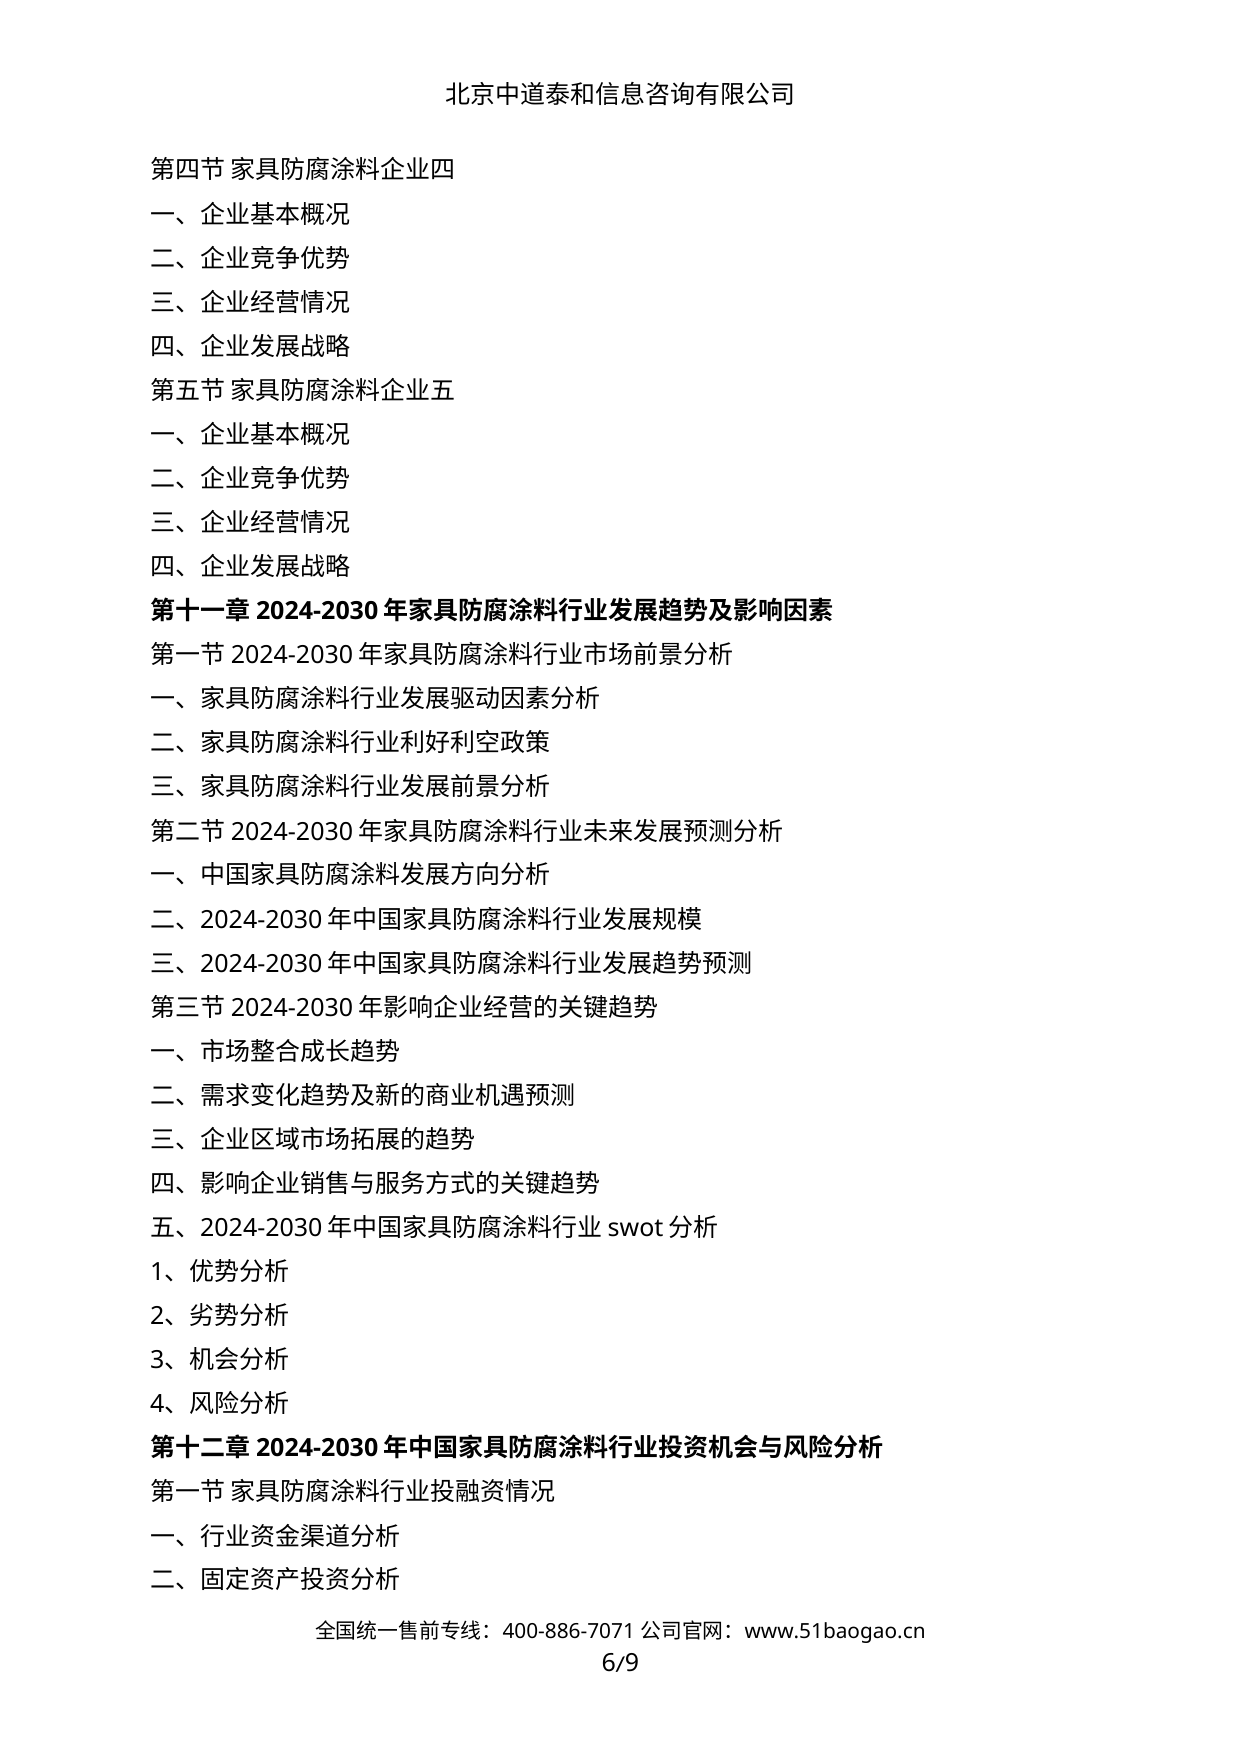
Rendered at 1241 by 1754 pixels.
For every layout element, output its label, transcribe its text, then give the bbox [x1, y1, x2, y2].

text 第一节 家具防腐涂料行业投融资情况 [150, 1472, 1090, 1508]
text 2、劣势分析 [150, 1296, 1090, 1332]
text 4、风险分析 [150, 1384, 1090, 1420]
text 二、企业竞争优势 [150, 458, 1090, 495]
text 三、企业经营情况 [150, 282, 1090, 318]
text 四、企业发展战略 [150, 326, 1090, 362]
text 一、中国家具防腐涂料发展方向分析 [150, 855, 1090, 891]
text 三、企业区域市场拓展的趋势 [150, 1119, 1090, 1156]
text 二、固定资产投资分析 [150, 1560, 1090, 1596]
text 第三节 2024-2030年影响企业经营的关键趋势 [150, 987, 1090, 1023]
text 一、市场整合成长趋势 [150, 1031, 1090, 1067]
text 一、行业资金渠道分析 [150, 1516, 1090, 1552]
text 第四节 家具防腐涂料企业四 [150, 150, 1090, 186]
text 一、家具防腐涂料行业发展驱动因素分析 [150, 679, 1090, 715]
text 三、2024-2030年中国家具防腐涂料行业发展趋势预测 [150, 943, 1090, 979]
text 五、2024-2030年中国家具防腐涂料行业swot分析 [150, 1207, 1090, 1244]
text 四、企业发展战略 [150, 547, 1090, 583]
text 二、需求变化趋势及新的商业机遇预测 [150, 1075, 1090, 1112]
text 二、家具防腐涂料行业利好利空政策 [150, 723, 1090, 759]
text 第十一章 2024-2030年家具防腐涂料行业发展趋势及影响因素 [150, 591, 1090, 627]
text 第二节 2024-2030年家具防腐涂料行业未来发展预测分析 [150, 811, 1090, 847]
text 第五节 家具防腐涂料企业五 [150, 370, 1090, 407]
text 1、优势分析 [150, 1252, 1090, 1288]
text 一、企业基本概况 [150, 194, 1090, 230]
text 二、2024-2030年中国家具防腐涂料行业发展规模 [150, 899, 1090, 935]
text 三、企业经营情况 [150, 502, 1090, 539]
text 三、家具防腐涂料行业发展前景分析 [150, 767, 1090, 803]
text 二、企业竞争优势 [150, 238, 1090, 274]
text 第一节 2024-2030年家具防腐涂料行业市场前景分析 [150, 635, 1090, 671]
text 四、影响企业销售与服务方式的关键趋势 [150, 1163, 1090, 1200]
text 一、企业基本概况 [150, 414, 1090, 451]
text 第十二章 2024-2030年中国家具防腐涂料行业投资机会与风险分析 [150, 1428, 1090, 1464]
text 3、机会分析 [150, 1340, 1090, 1376]
